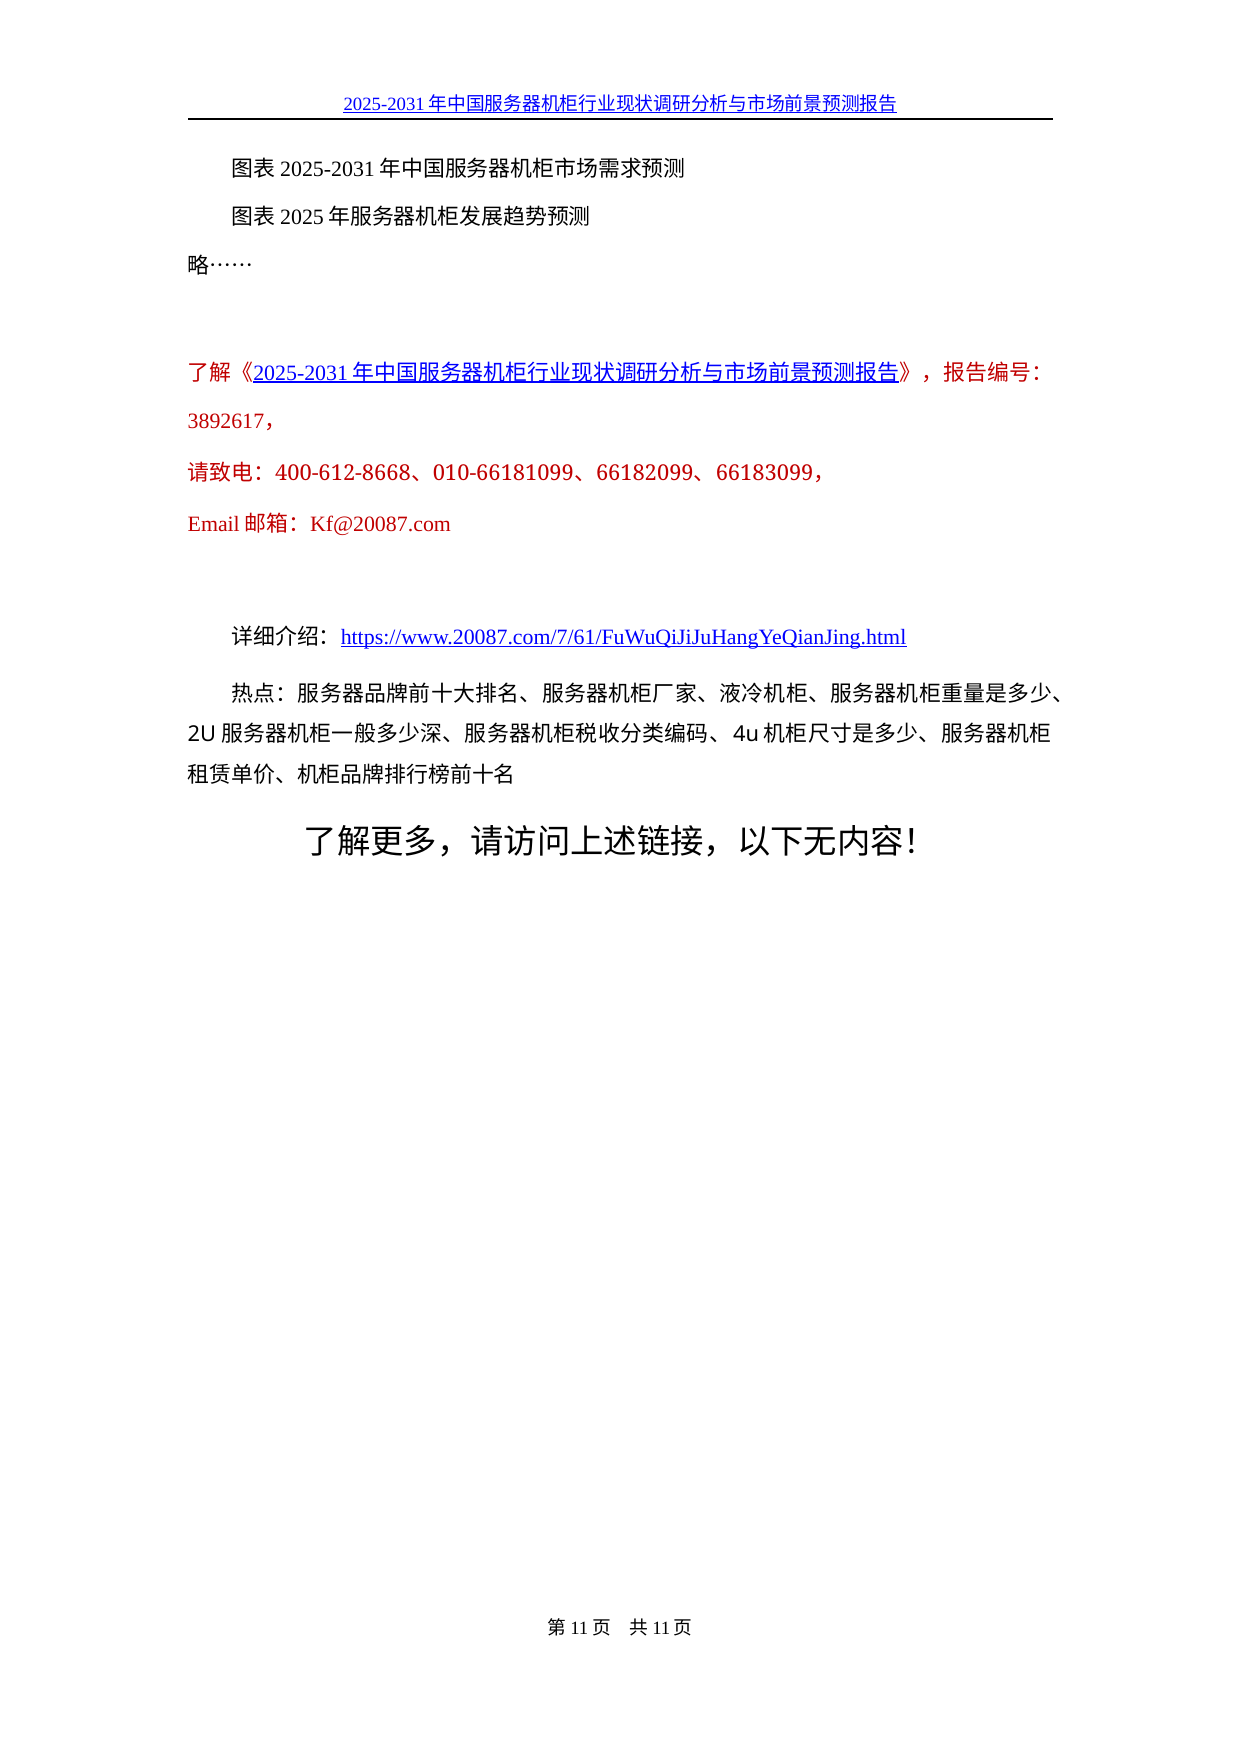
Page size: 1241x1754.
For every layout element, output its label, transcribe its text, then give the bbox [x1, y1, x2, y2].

text 请致电：400-612-8668、010-66181099、66182099、66183099， [187, 454, 1053, 487]
text 了解《2025-2031年中国服务器机柜行业现状调研分析与市场前景预测报告》，报告编号：3892617， [187, 354, 1053, 435]
text Email邮箱：Kf@20087.com [187, 506, 1053, 538]
title 了解更多，请访问上述链接，以下无内容！ [187, 807, 1053, 872]
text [187, 150, 1053, 280]
text 热点：服务器品牌前十大排名、服务器机柜厂家、液冷机柜、服务器机柜重量是多少、2U服务器机柜一般多少深、服务器机柜税收分类编码、4u机柜尺寸是多少、服务器机柜租赁单价、机柜品牌排行榜前十名 [187, 676, 1053, 789]
text 详细介绍：https://www.20087.com/7/61/FuWuQiJiJuHangYeQianJing.html [187, 619, 1053, 651]
